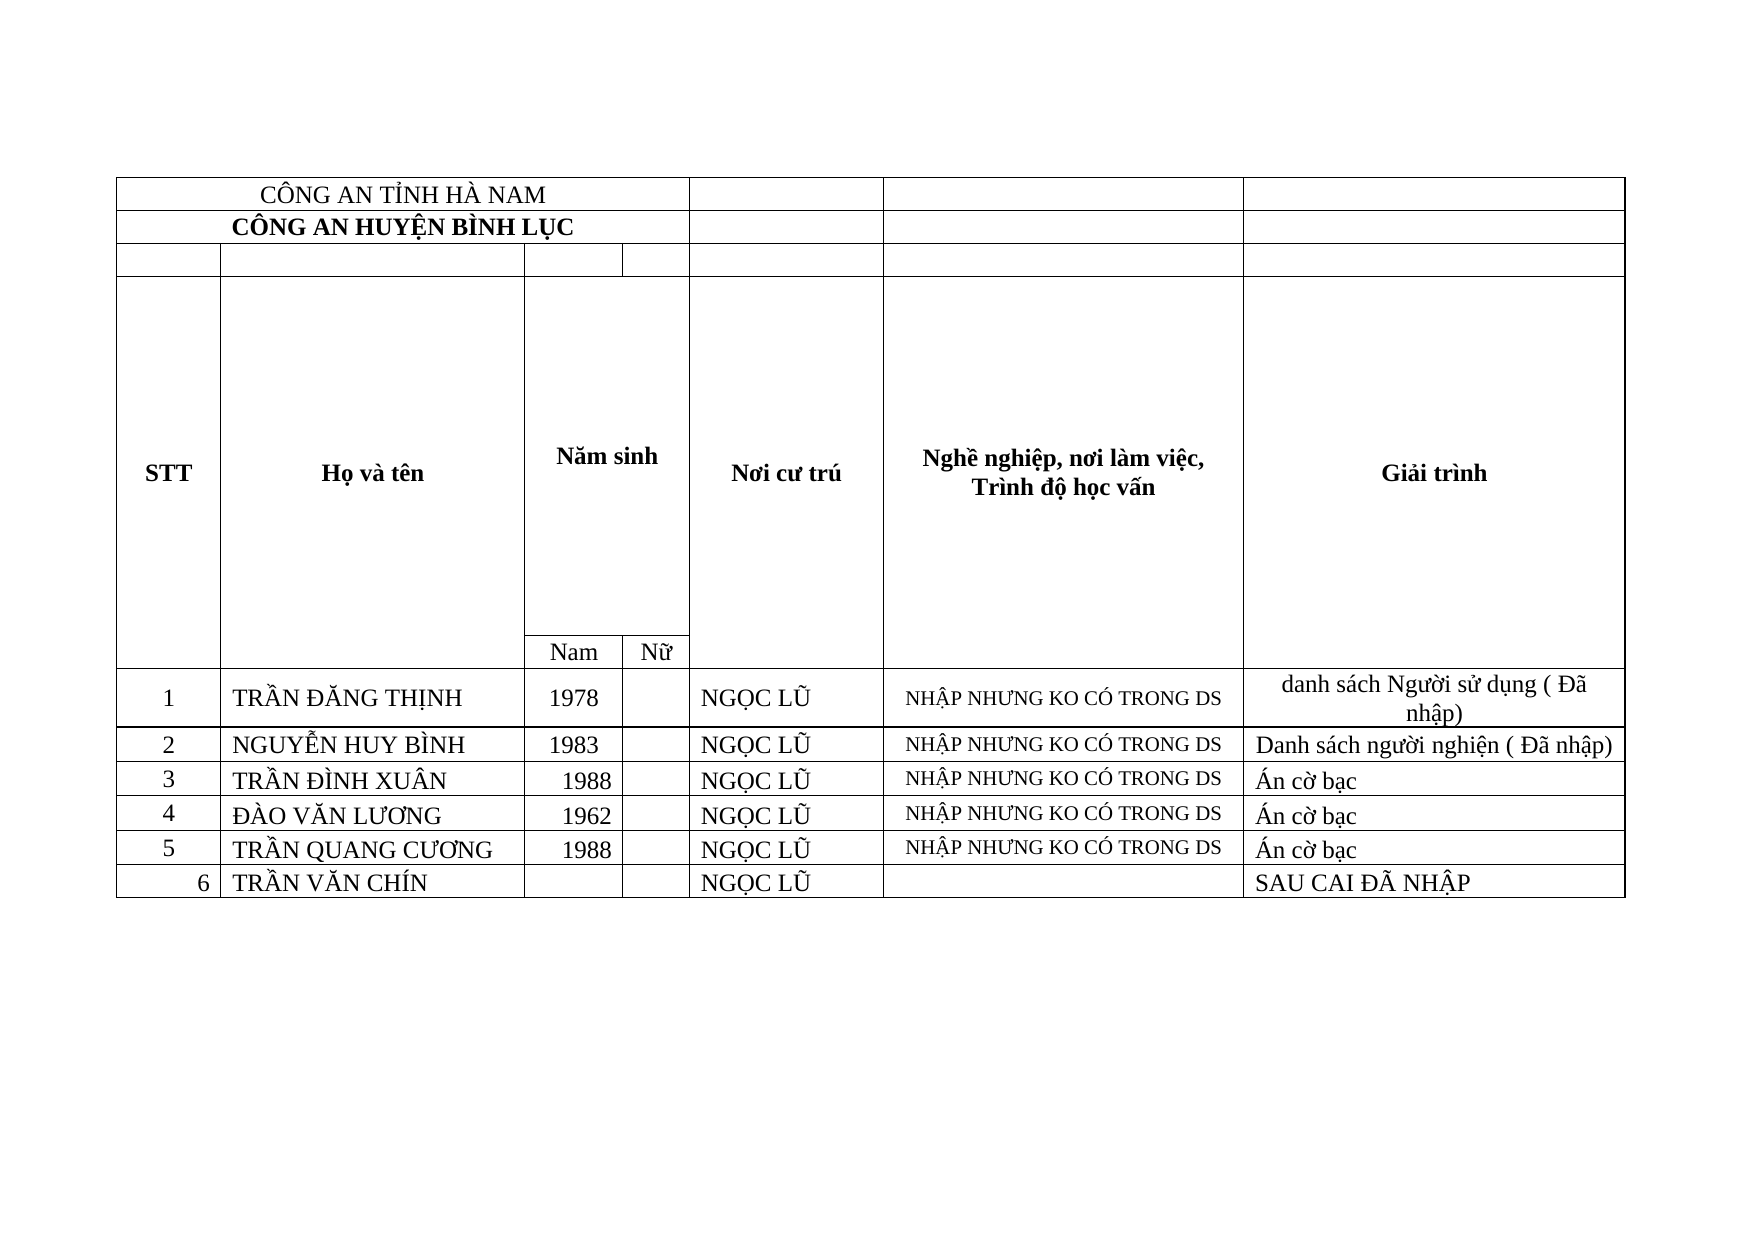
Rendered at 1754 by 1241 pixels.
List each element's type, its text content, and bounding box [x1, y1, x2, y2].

table_cell [623, 244, 689, 276]
table_cell Án cờ bạc [1244, 796, 1624, 829]
table_cell 5 [117, 831, 220, 864]
table_cell Án cờ bạc [1244, 831, 1624, 864]
table_header [1244, 178, 1624, 210]
table_cell Năm sinh [525, 277, 689, 635]
table_cell [623, 728, 689, 761]
table_cell 3 [117, 762, 220, 795]
table_cell 4 [117, 796, 220, 829]
table_cell [884, 211, 1243, 243]
table_header [884, 178, 1243, 210]
table_cell [525, 244, 622, 276]
table_cell SAU CAI ĐÃ NHẬP [1244, 865, 1624, 897]
table_cell ĐÀO VĂN LƯƠNG [221, 796, 524, 829]
table_cell Giải trình [1244, 277, 1624, 668]
table_cell STT [117, 277, 220, 668]
table_cell Án cờ bạc [1244, 762, 1624, 795]
table_cell danh sách Người sử dụng ( Đã nhập) [1244, 669, 1624, 726]
table_cell [623, 762, 689, 795]
table_cell NGỌC LŨ [690, 762, 883, 795]
table_cell 1988 [525, 762, 622, 795]
table_cell 2 [117, 728, 220, 761]
table_cell [1244, 211, 1624, 243]
table_cell [623, 831, 689, 864]
table_cell NHẬP NHƯNG KO CÓ TRONG DS [884, 669, 1243, 726]
table_header [690, 178, 883, 210]
table_cell TRẦN ĐĂNG THỊNH [221, 669, 524, 726]
table_cell NHẬP NHƯNG KO CÓ TRONG DS [884, 831, 1243, 864]
table_cell NGỌC LŨ [690, 865, 883, 897]
table_cell 1988 [525, 831, 622, 864]
table_cell [884, 865, 1243, 897]
table_cell NGỌC LŨ [690, 796, 883, 829]
table_cell Danh sách người nghiện ( Đã nhập) [1244, 728, 1624, 761]
table_cell [690, 211, 883, 243]
table_cell 1978 [525, 669, 622, 726]
table_cell Nam [525, 636, 622, 668]
table_cell NHẬP NHƯNG KO CÓ TRONG DS [884, 762, 1243, 795]
table_cell Nơi cư trú [690, 277, 883, 668]
table_cell Họ và tên [221, 277, 524, 668]
table_cell TRẦN ĐÌNH XUÂN [221, 762, 524, 795]
table_cell [117, 244, 220, 276]
table_cell Nữ [623, 636, 689, 668]
table_cell [221, 244, 524, 276]
table_cell 6 [117, 865, 220, 897]
table_cell [1244, 244, 1624, 276]
table_cell NGỌC LŨ [690, 831, 883, 864]
table_cell [623, 796, 689, 829]
table_cell TRẦN VĂN CHÍN [221, 865, 524, 897]
table_cell [623, 865, 689, 897]
table_cell NGỌC LŨ [690, 669, 883, 726]
table_cell Nghề nghiệp, nơi làm việc, Trình độ học vấn [884, 277, 1243, 668]
table_cell 1983 [525, 728, 622, 761]
table_cell [525, 865, 622, 897]
table_cell 1 [117, 669, 220, 726]
table_cell [690, 244, 883, 276]
table_cell NGUYỄN HUY BÌNH [221, 728, 524, 761]
table_cell NHẬP NHƯNG KO CÓ TRONG DS [884, 728, 1243, 761]
table_cell 1962 [525, 796, 622, 829]
table_cell [884, 244, 1243, 276]
table_cell CÔNG AN HUYỆN BÌNH LỤC [117, 211, 689, 243]
table_cell TRẦN QUANG CƯƠNG [221, 831, 524, 864]
table_cell NHẬP NHƯNG KO CÓ TRONG DS [884, 796, 1243, 829]
table_header CÔNG AN TỈNH HÀ NAM [117, 178, 689, 210]
table_cell [623, 669, 689, 726]
table_cell NGỌC LŨ [690, 728, 883, 761]
